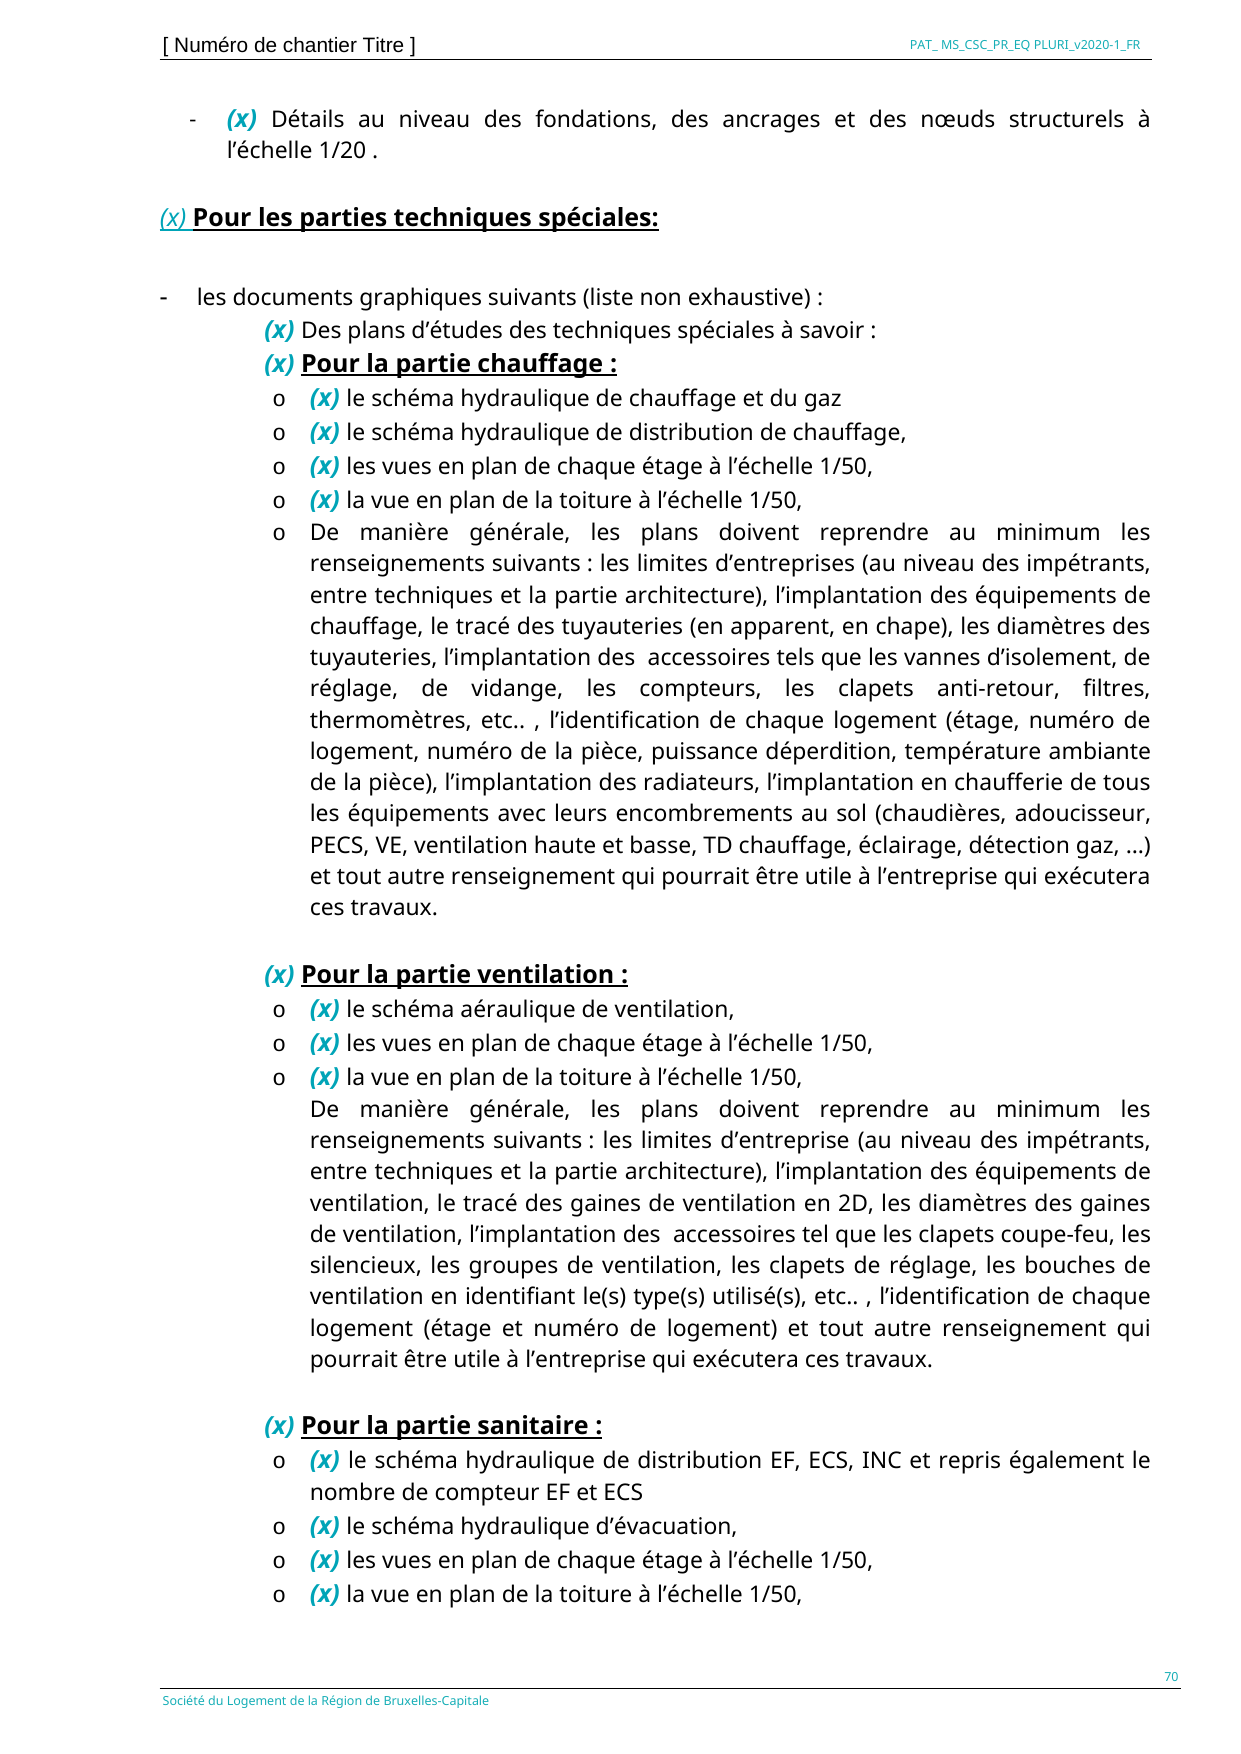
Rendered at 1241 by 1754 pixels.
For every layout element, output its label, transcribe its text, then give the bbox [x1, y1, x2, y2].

list De manière générale, les plans doivent reprendre au minimum les renseignements suivants : les limites d’entreprise (au niveau des impétrants, entre techniques et la partie architecture), l’implantation des équipements de ventilation, le tracé des gaines de ventilation en 2D, les diamètres des gaines de ventilation, l’implantation des accessoires tel que les clapets coupe-feu, les silencieux, les groupes de ventilation, les clapets de réglage, les bouches de ventilation en identifiant le(s) type(s) utilisé(s), etc.. , l’identification de chaque logement (étage et numéro de logement) et tout autre renseignement qui pourrait être utile à l’entreprise qui exécutera ces travaux. [309, 1093, 1152, 1374]
list (x) les vues en plan de chaque étage à l’échelle 1/50, [272, 1541, 1152, 1576]
text (x) Des plans d’études des techniques spéciales à savoir : [264, 312, 1152, 346]
list (x) les vues en plan de chaque étage à l’échelle 1/50, [272, 448, 1152, 482]
text (x) Pour la partie ventilation : [264, 956, 1152, 991]
subtitle (x) Pour les parties techniques spéciales: [159, 200, 1152, 234]
list (x) la vue en plan de la toiture à l’échelle 1/50, [272, 1059, 1152, 1093]
list (x) le schéma hydraulique de chauffage et du gaz [272, 380, 1152, 414]
text (x) Pour la partie chauffage : [264, 346, 1152, 380]
list (x) le schéma hydraulique de distribution de chauffage, [272, 414, 1152, 448]
list (x) les vues en plan de chaque étage à l’échelle 1/50, [272, 1024, 1152, 1059]
text (x) Pour la partie sanitaire : [264, 1408, 1152, 1442]
list les documents graphiques suivants (liste non exhaustive) : [159, 280, 1152, 312]
list (x) le schéma hydraulique d’évacuation, [272, 1507, 1152, 1541]
list (x) Détails au niveau des fondations, des ancrages et des nœuds structurels à l’échelle 1/20 . [189, 100, 1152, 166]
list (x) le schéma aéraulique de ventilation, [272, 991, 1152, 1024]
list (x) la vue en plan de la toiture à l’échelle 1/50, [272, 1576, 1152, 1609]
list (x) la vue en plan de la toiture à l’échelle 1/50, [272, 482, 1152, 516]
list (x) le schéma hydraulique de distribution EF, ECS, INC et repris également le nombre de compteur EF et ECS [272, 1442, 1152, 1507]
list De manière générale, les plans doivent reprendre au minimum les renseignements suivants : les limites d’entreprises (au niveau des impétrants, entre techniques et la partie architecture), l’implantation des équipements de chauffage, le tracé des tuyauteries (en apparent, en chape), les diamètres des tuyauteries, l’implantation des accessoires tels que les vannes d’isolement, de réglage, de vidange, les compteurs, les clapets anti-retour, filtres, thermomètres, etc.. , l’identification de chaque logement (étage, numéro de logement, numéro de la pièce, puissance déperdition, température ambiante de la pièce), l’implantation des radiateurs, l’implantation en chaufferie de tous les équipements avec leurs encombrements au sol (chaudières, adoucisseur, PECS, VE, ventilation haute et basse, TD chauffage, éclairage, détection gaz, …) et tout autre renseignement qui pourrait être utile à l’entreprise qui exécutera ces travaux. [272, 516, 1152, 922]
